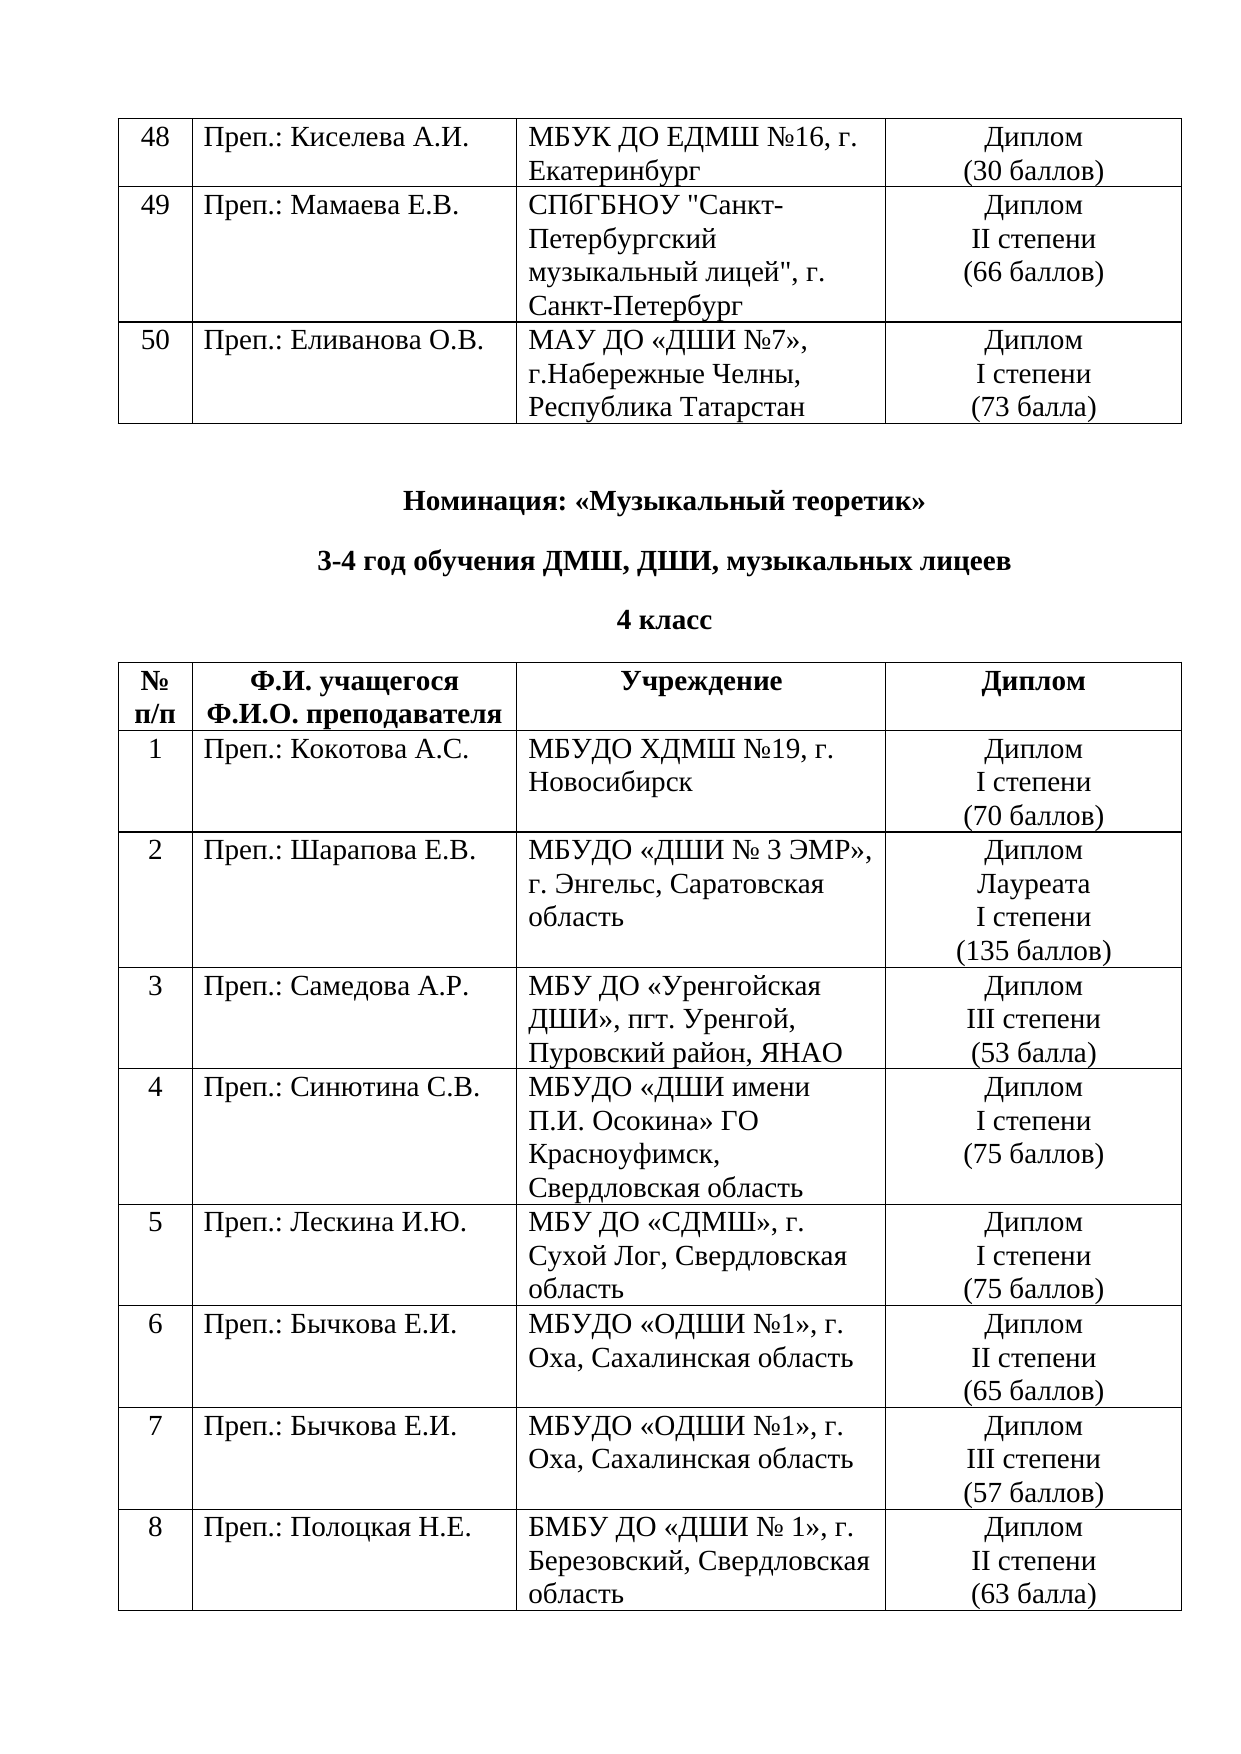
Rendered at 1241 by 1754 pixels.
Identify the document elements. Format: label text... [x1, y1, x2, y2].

text Номинация: «Музыкальный теоретик» [177, 483, 1152, 517]
table_cell Преп.: Лескина И.Ю. [193, 1205, 516, 1305]
table_cell Диплом III степени (53 балла) [886, 968, 1181, 1068]
table_cell Диплом II степени (66 баллов) [886, 187, 1181, 321]
table_cell Преп.: Синютина С.В. [193, 1069, 516, 1203]
table_header Учреждение [517, 663, 885, 730]
table_cell Преп.: Шарапова Е.В. [193, 833, 516, 967]
table_cell 50 [119, 323, 192, 423]
table_cell 4 [119, 1069, 192, 1203]
table_cell СПбГБНОУ "Санкт-Петербургский музыкальный лицей", г. Санкт-Петербург [517, 187, 885, 321]
table_cell Диплом (30 баллов) [886, 119, 1181, 186]
table_header Диплом [886, 663, 1181, 730]
table_cell Диплом II степени (63 балла) [886, 1510, 1181, 1610]
table_cell 8 [119, 1510, 192, 1610]
table_cell Диплом II степени (65 баллов) [886, 1306, 1181, 1407]
table_cell Преп.: Еливанова О.В. [193, 323, 516, 423]
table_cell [193, 119, 516, 186]
table_cell Диплом I степени (75 баллов) [886, 1205, 1181, 1305]
table_header Ф.И. учащегося Ф.И.О. преподавателя [193, 663, 516, 730]
table_cell Преп.: Бычкова Е.И. [193, 1306, 516, 1407]
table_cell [517, 119, 885, 186]
table_cell 49 [119, 187, 192, 321]
table_cell Диплом I степени (70 баллов) [886, 731, 1181, 831]
table_cell МБУДО «ДШИ имени П.И. Осокина» ГО Красноуфимск, Свердловская область [517, 1069, 885, 1203]
table_cell Преп.: Самедова А.Р. [193, 968, 516, 1068]
table_cell 6 [119, 1306, 192, 1407]
table_cell Диплом Лауреата I степени (135 баллов) [886, 833, 1181, 967]
table_cell Диплом III степени (57 баллов) [886, 1408, 1181, 1508]
table_cell 2 [119, 833, 192, 967]
table_cell МБУДО «ДШИ № 3 ЭМР», г. Энгельс, Саратовская область [517, 833, 885, 967]
table_cell МБУДО ХДМШ №19, г. Новосибирск [517, 731, 885, 831]
table_cell МБУ ДО «СДМШ», г. Сухой Лог, Свердловская область [517, 1205, 885, 1305]
table_cell Диплом I степени (75 баллов) [886, 1069, 1181, 1203]
table_cell 1 [119, 731, 192, 831]
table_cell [517, 1510, 885, 1610]
table_cell МБУ ДО «Уренгойская ДШИ», пгт. Уренгой, Пуровский район, ЯНАО [517, 968, 885, 1068]
table_cell 5 [119, 1205, 192, 1305]
table_header № п/п [119, 663, 192, 730]
table_cell МБУДО «ОДШИ №1», г. Оха, Сахалинская область [517, 1306, 885, 1407]
table_cell 48 [119, 119, 192, 186]
table_cell 7 [119, 1408, 192, 1508]
table_cell Преп.: Бычкова Е.И. [193, 1408, 516, 1508]
table_cell 3 [119, 968, 192, 1068]
text 4 класс [177, 602, 1152, 636]
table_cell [193, 1510, 516, 1610]
text 3-4 год обучения ДМШ, ДШИ, музыкальных лицеев [177, 543, 1152, 576]
table_cell Преп.: Кокотова А.С. [193, 731, 516, 831]
table_cell Диплом I степени (73 балла) [886, 323, 1181, 423]
table_cell МАУ ДО «ДШИ №7», г.Набережные Челны, Республика Татарстан [517, 323, 885, 423]
table_cell МБУДО «ОДШИ №1», г. Оха, Сахалинская область [517, 1408, 885, 1508]
table_cell Преп.: Мамаева Е.В. [193, 187, 516, 321]
